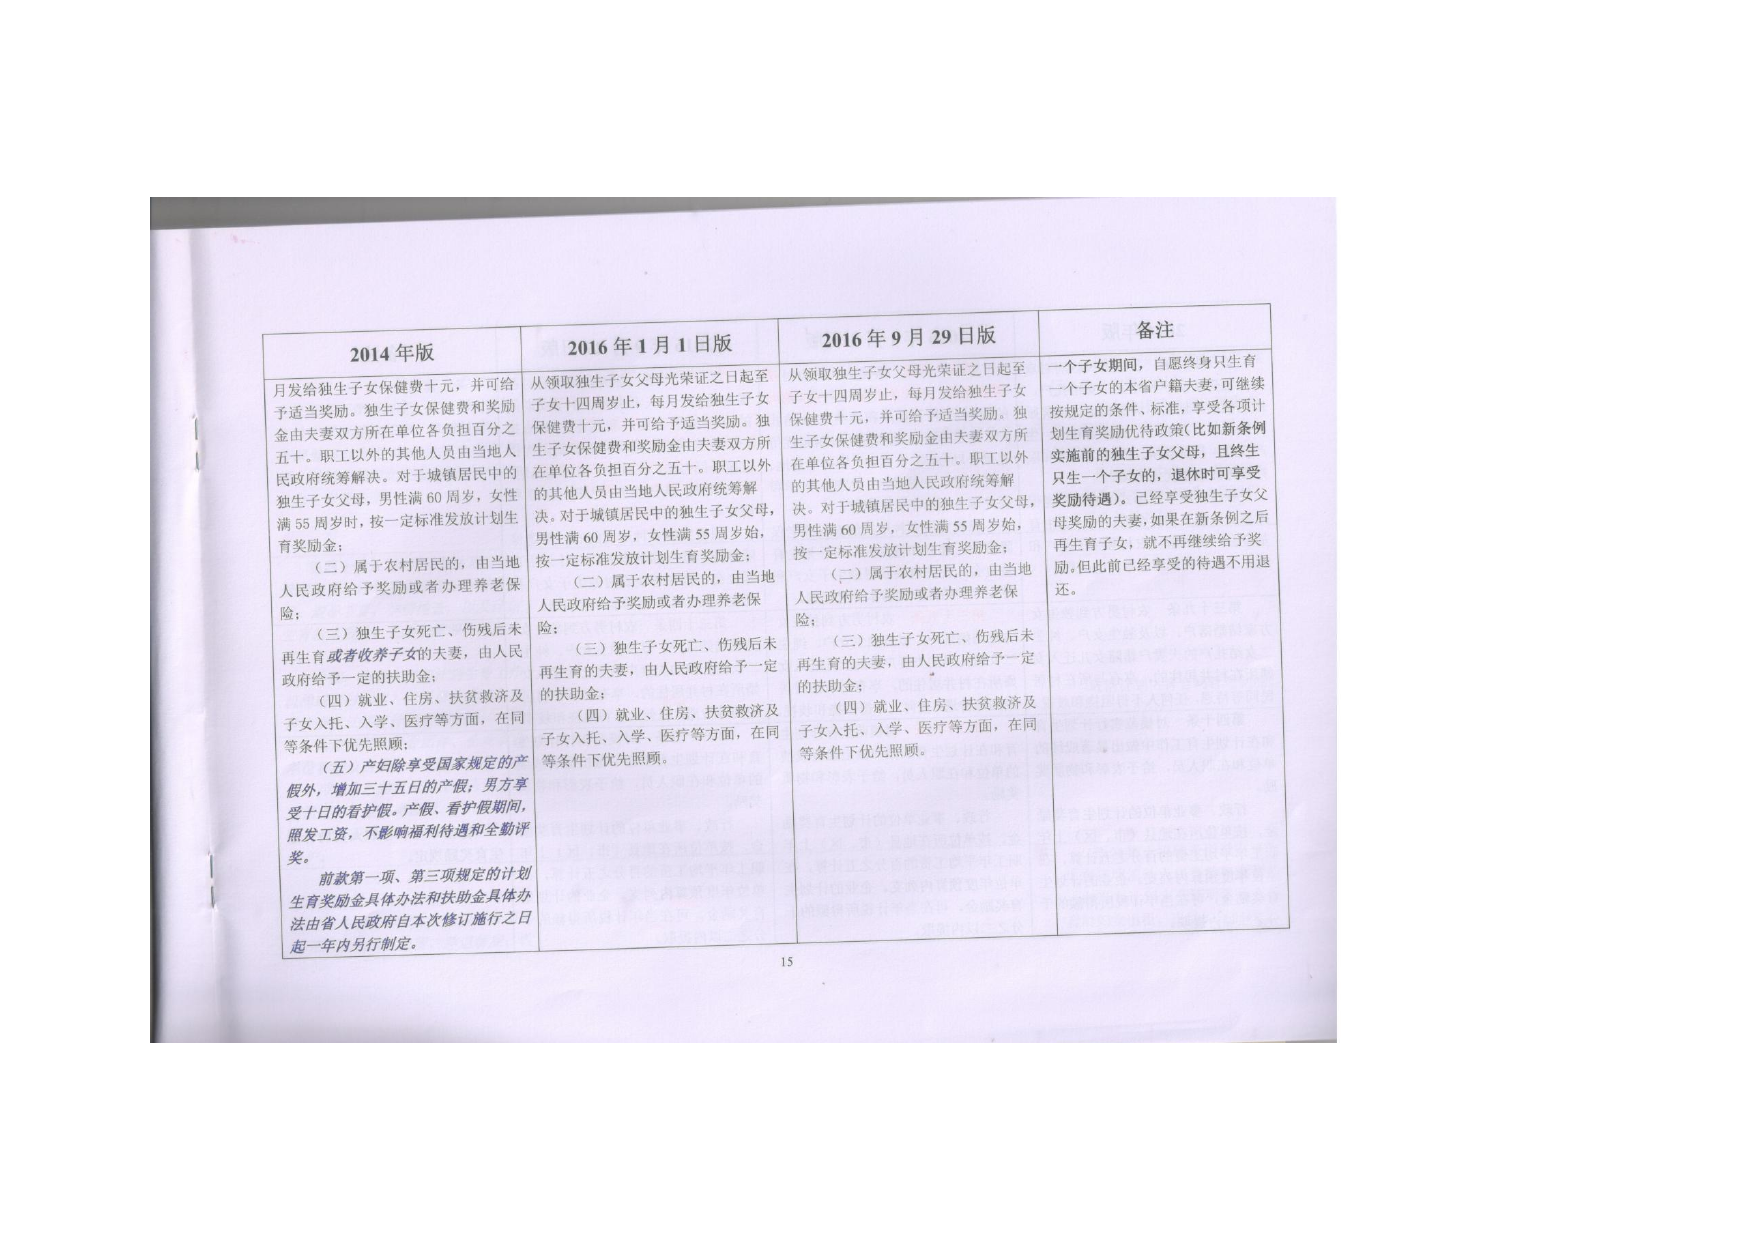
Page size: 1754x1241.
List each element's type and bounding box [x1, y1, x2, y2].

picture [150, 197, 1351, 1043]
